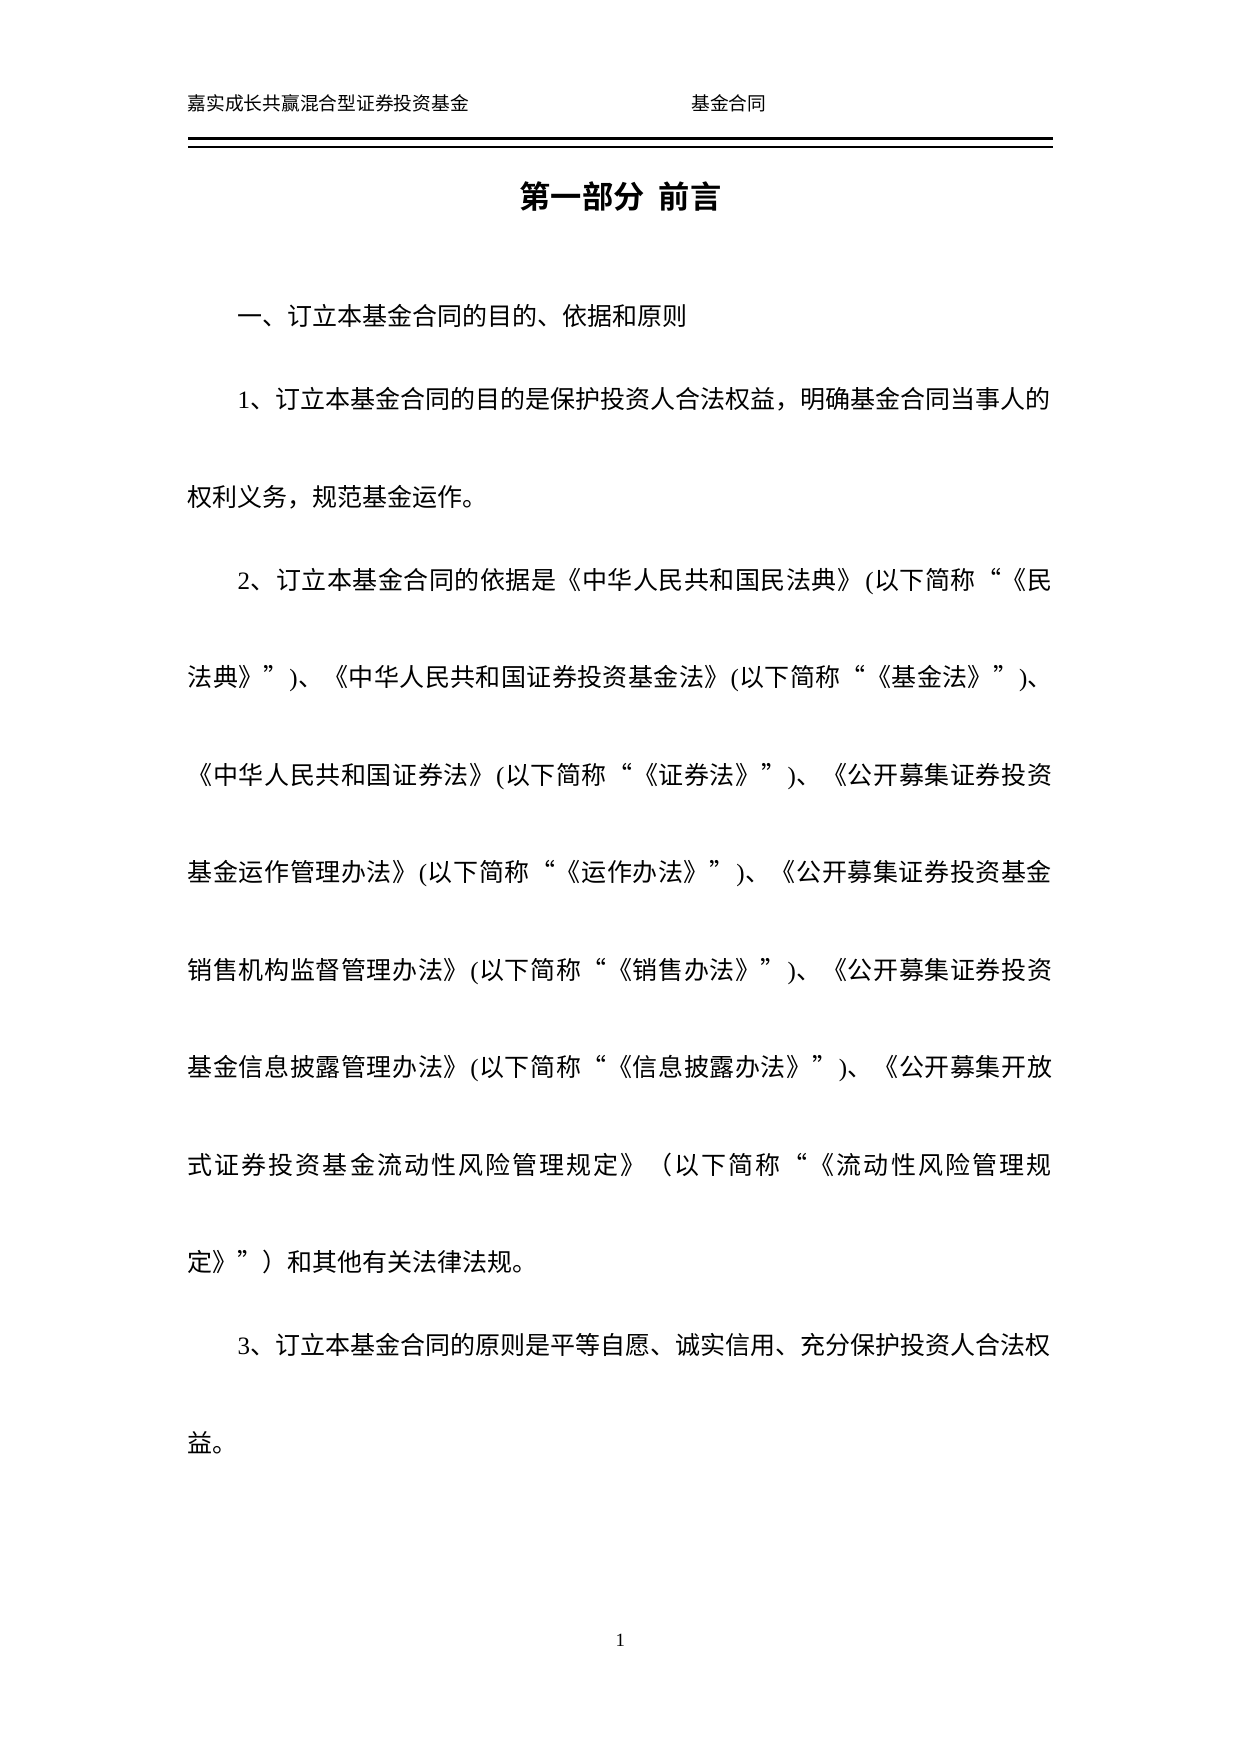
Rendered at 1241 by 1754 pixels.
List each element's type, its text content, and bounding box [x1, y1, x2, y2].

subtitle 第一部分 前言 [187, 162, 1053, 227]
text 一、订立本基金合同的目的、依据和原则 [187, 282, 1053, 347]
text 1、订立本基金合同的目的是保护投资人合法权益，明确基金合同当事人的权利义务，规范基金运作。 [187, 365, 1053, 528]
text 3、订立本基金合同的原则是平等自愿、诚实信用、充分保护投资人合法权益。 [187, 1311, 1053, 1474]
text 2、订立本基金合同的依据是《中华人民共和国民法典》(以下简称“《民法典》”)、《中华人民共和国证券投资基金法》(以下简称“《基金法》”)、《中华人民共和国证券法》(以下简称“《证券法》”)、《公开募集证券投资基金运作管理办法》(以下简称“《运作办法》”)、《公开募集证券投资基金销售机构监督管理办法》(以下简称“《销售办法》”)、《公开募集证券投资基金信息披露管理办法》(以下简称“《信息披露办法》”)、《公开募集开放式证券投资基金流动性风险管理规定》（以下简称“《流动性风险管理规定》”）和其他有关法律法规。 [187, 546, 1053, 1293]
